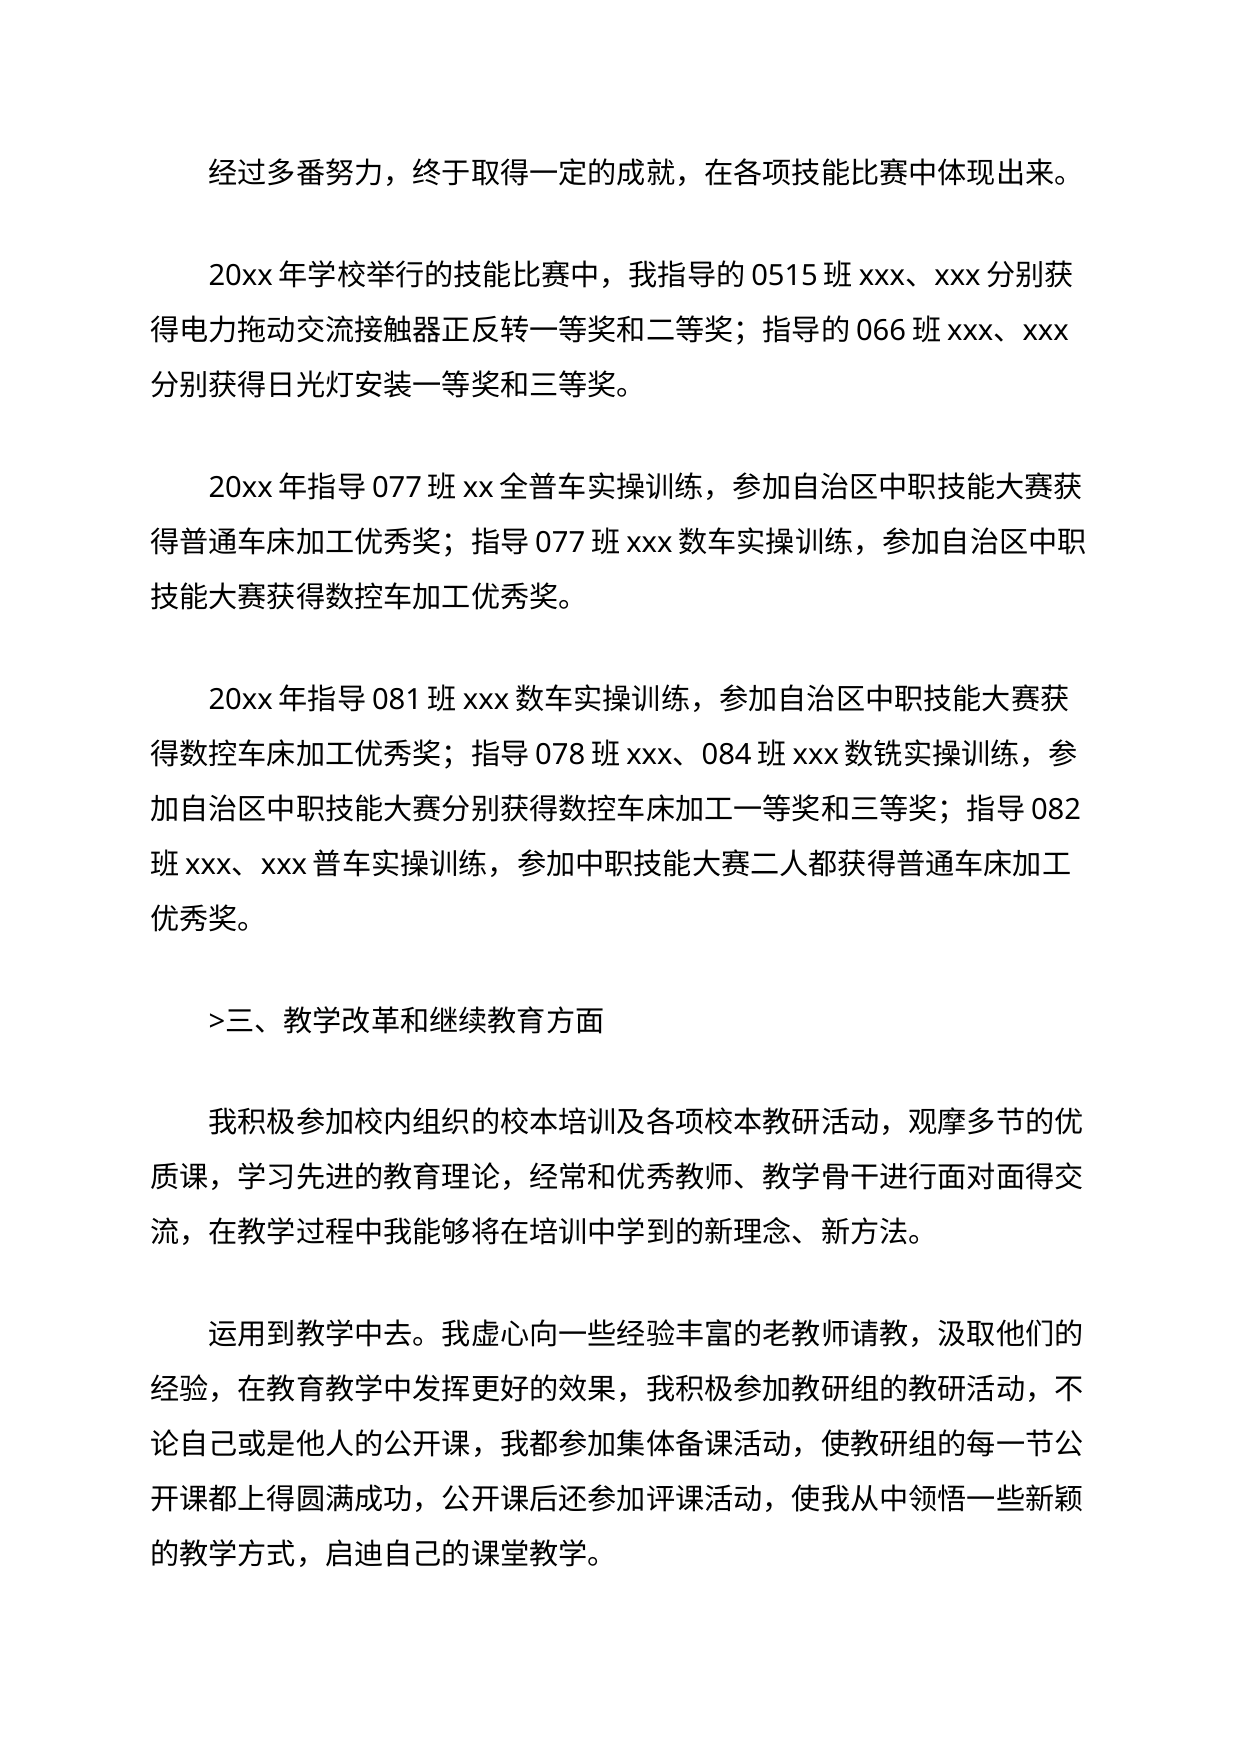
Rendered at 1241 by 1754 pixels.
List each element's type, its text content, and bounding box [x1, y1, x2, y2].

text 运用到教学中去。我虚心向一些经验丰富的老教师请教，汲取他们的经验，在教育教学中发挥更好的效果，我积极参加教研组的教研活动，不论自己或是他人的公开课，我都参加集体备课活动，使教研组的每一节公开课都上得圆满成功，公开课后还参加评课活动，使我从中领悟一些新颖的教学方式，启迪自己的课堂教学。 [150, 1311, 1090, 1572]
text 20xx年学校举行的技能比赛中，我指导的0515班xxx、xxx分别获得电力拖动交流接触器正反转一等奖和二等奖；指导的066班xxx、xxx分别获得日光灯安装一等奖和三等奖。 [150, 252, 1090, 404]
text >三、教学改革和继续教育方面 [150, 997, 1090, 1039]
text 经过多番努力，终于取得一定的成就，在各项技能比赛中体现出来。 [150, 150, 1090, 192]
text 20xx年指导081班xxx数车实操训练，参加自治区中职技能大赛获得数控车床加工优秀奖；指导078班xxx、084班xxx数铣实操训练，参加自治区中职技能大赛分别获得数控车床加工一等奖和三等奖；指导082班xxx、xxx普车实操训练，参加中职技能大赛二人都获得普通车床加工优秀奖。 [150, 675, 1090, 938]
text 20xx年指导077班xx全普车实操训练，参加自治区中职技能大赛获得普通车床加工优秀奖；指导077班xxx数车实操训练，参加自治区中职技能大赛获得数控车加工优秀奖。 [150, 463, 1090, 616]
text 我积极参加校内组织的校本培训及各项校本教研活动，观摩多节的优质课，学习先进的教育理论，经常和优秀教师、教学骨干进行面对面得交流，在教学过程中我能够将在培训中学到的新理念、新方法。 [150, 1099, 1090, 1251]
